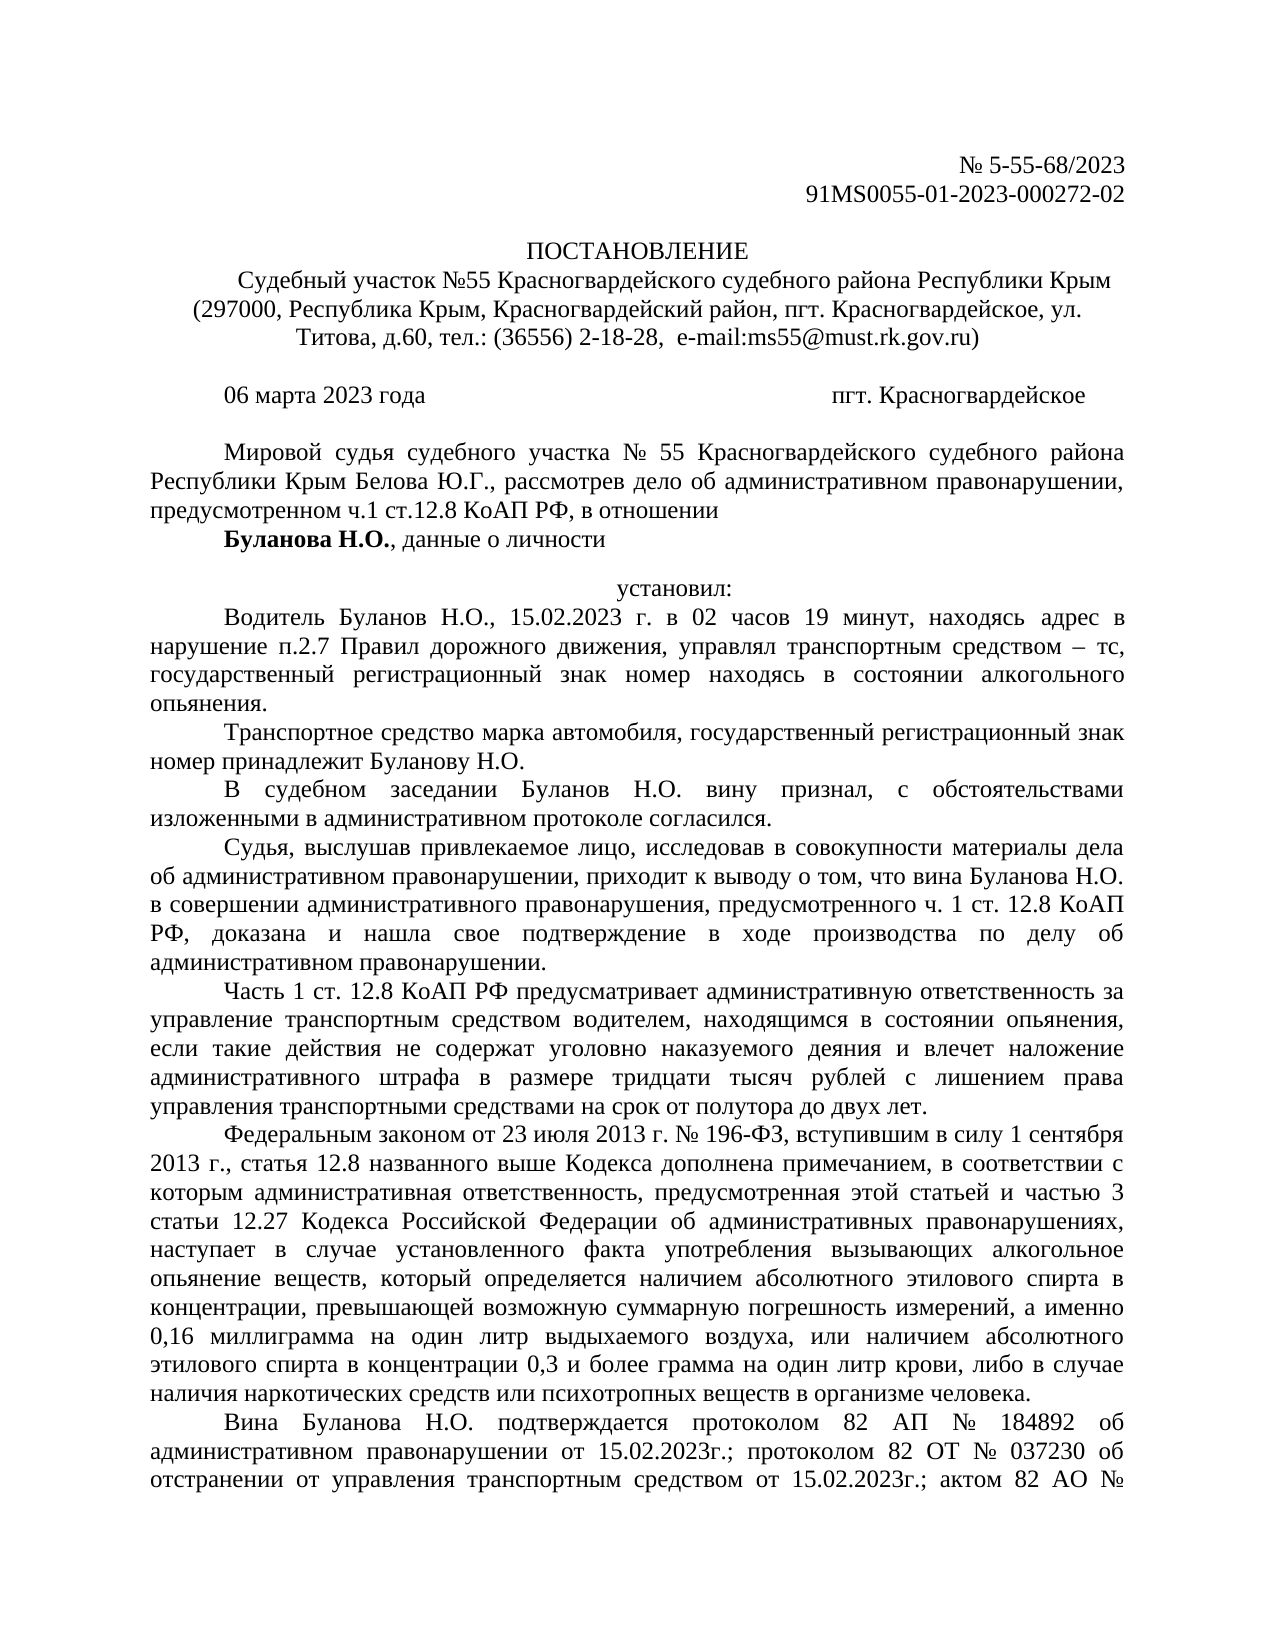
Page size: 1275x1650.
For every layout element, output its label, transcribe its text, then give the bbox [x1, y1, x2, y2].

text Судья, выслушав привлекаемое лицо, исследовав в совокупности материалы дела об административном правонарушении, приходит к выводу о том, что вина Буланова Н.О. в совершении административного правонарушения, предусмотренного ч. 1 ст. 12.8 КоАП РФ, доказана и нашла свое подтверждение в ходе производства по делу об административном правонарушении. [150, 832, 1125, 976]
text В судебном заседании Буланов Н.О. вину признал, с обстоятельствами изложенными в административном протоколе согласился. [150, 774, 1125, 832]
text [150, 1407, 1125, 1493]
text Водитель Буланов Н.О., 15.02.2023 г. в 02 часов 19 минут, находясь адрес в нарушение п.2.7 Правил дорожного движения, управлял транспортным средством – тс, государственный регистрационный знак номер находясь в состоянии алкогольного опьянения. [150, 602, 1125, 717]
text № 5-55-68/2023 [150, 150, 1125, 179]
text Федеральным законом от 23 июля 2013 г. № 196-ФЗ, вступившим в силу 1 сентября 2013 г., статья 12.8 названного выше Кодекса дополнена примечанием, в соответствии с которым административная ответственность, предусмотренная этой статьей и частью 3 статьи 12.27 Кодекса Российской Федерации об административных правонарушениях, наступает в случае установленного факта употребления вызывающих алкогольное опьянение веществ, который определяется наличием абсолютного этилового спирта в концентрации, превышающей возможную суммарную погрешность измерений, а именно 0,16 миллиграмма на один литр выдыхаемого воздуха, или наличием абсолютного этилового спирта в концентрации 0,3 и более грамма на один литр крови, либо в случае наличия наркотических средств или психотропных веществ в организме человека. [150, 1119, 1125, 1407]
text 91MS0055-01-2023-000272-02 [150, 179, 1125, 207]
text Судебный участок №55 Красногвардейского судебного района Республики Крым (297000, Республика Крым, Красногвардейский район, пгт. Красногвардейское, ул. Титова, д.60, тел.: (36556) 2-18-28, е-mail:ms55@must.rk.gov.ru) [150, 265, 1125, 351]
text Транспортное средство марка автомобиля, государственный регистрационный знак номер принадлежит Буланову Н.О. [150, 717, 1125, 774]
text Мировой судья судебного участка № 55 Красногвардейского судебного района Республики Крым Белова Ю.Г., рассмотрев дело об административном правонарушении, предусмотренном ч.1 ст.12.8 КоАП РФ, в отношении [150, 437, 1125, 524]
text 06 марта 2023 года пгт. Красногвардейское [150, 380, 1125, 409]
text Буланова Н.О., данные о личности [150, 524, 1125, 552]
text ПОСТАНОВЛЕНИЕ [150, 236, 1125, 265]
text Часть 1 ст. 12.8 КоАП РФ предусматривает административную ответственность за управление транспортным средством водителем, находящимся в состоянии опьянения, если такие действия не содержат уголовно наказуемого деяния и влечет наложение административного штрафа в размере тридцати тысяч рублей с лишением права управления транспортными средствами на срок от полутора до двух лет. [150, 976, 1125, 1119]
text установил: [150, 573, 1125, 602]
